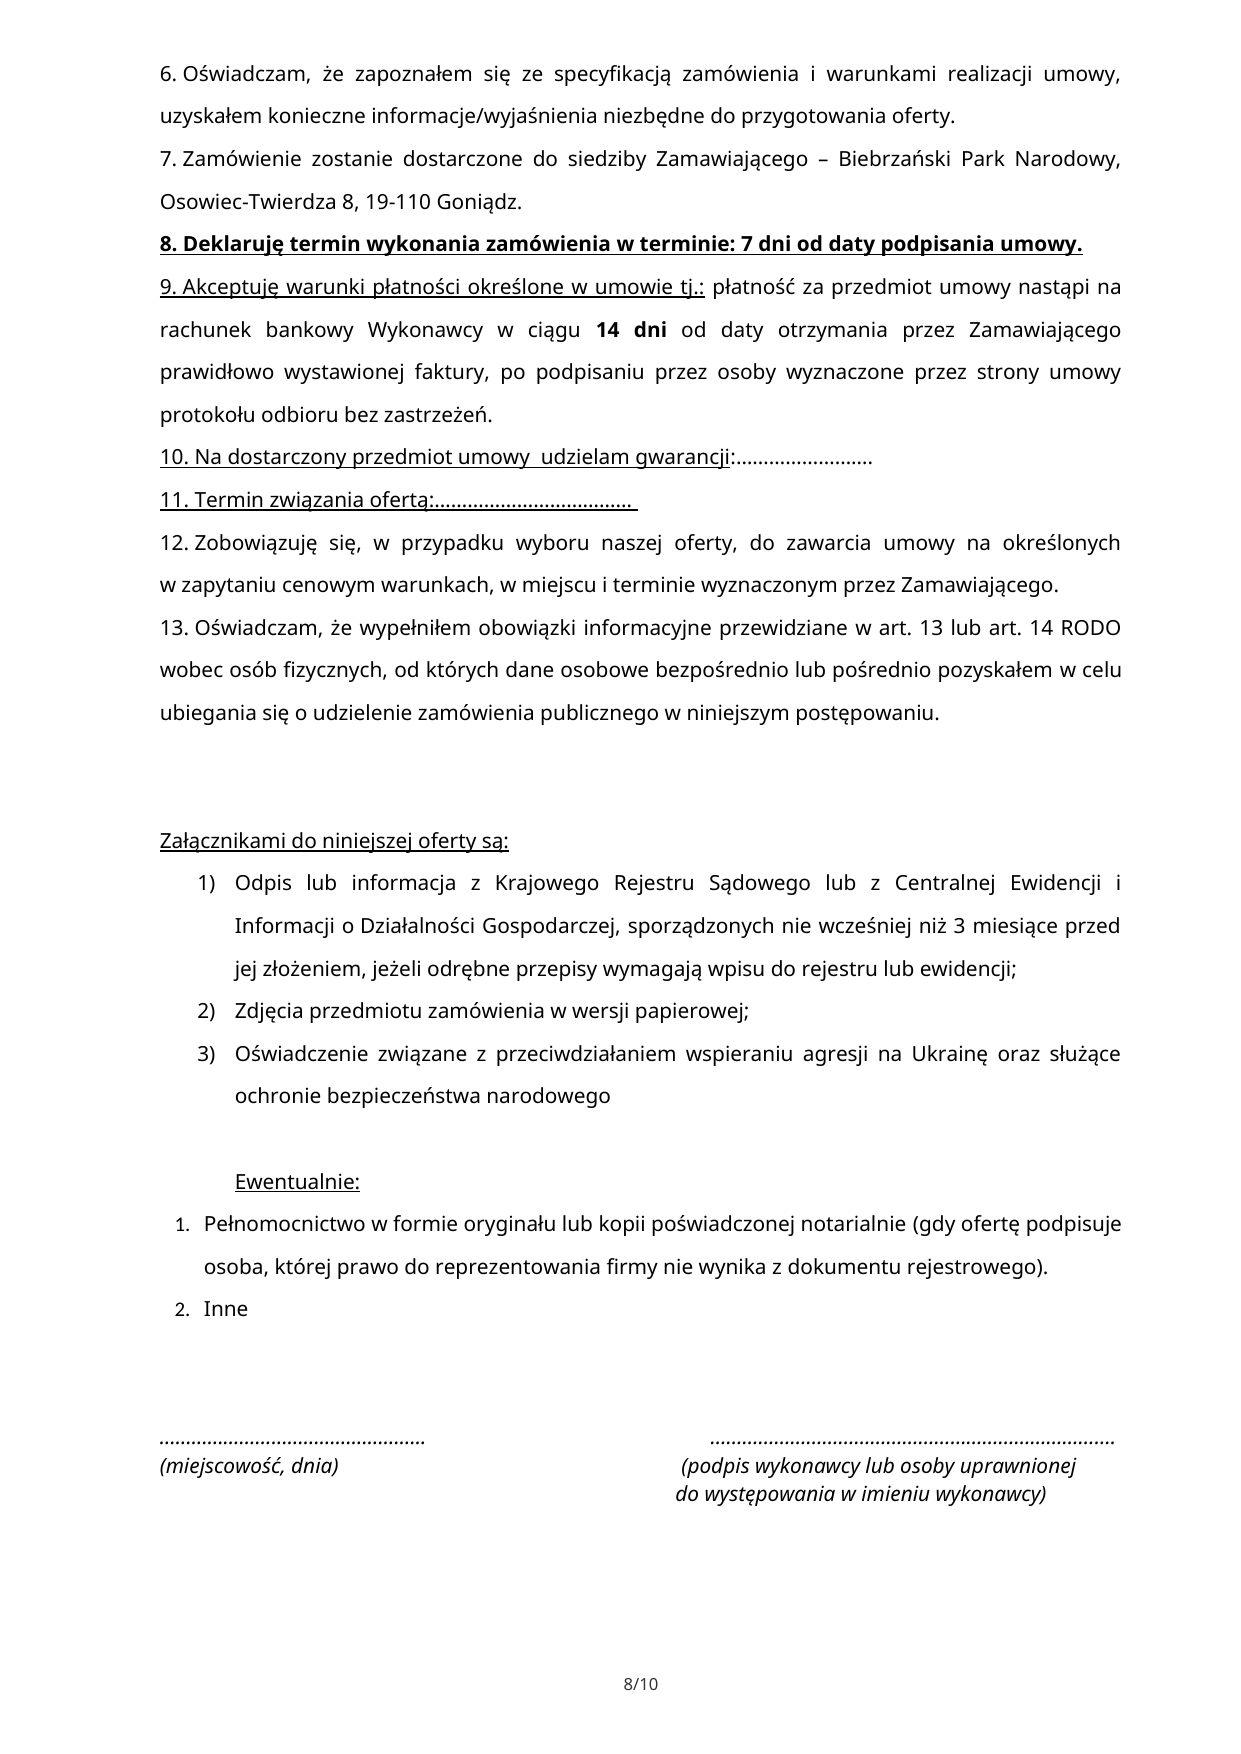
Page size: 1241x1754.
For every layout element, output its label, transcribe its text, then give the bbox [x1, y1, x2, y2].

list Pełnomocnictwo w formie oryginału lub kopii poświadczonej notarialnie (gdy ofertę podpisuje osoba, której prawo do reprezentowania firmy nie wynika z dokumentu rejestrowego). [174, 1209, 1122, 1280]
text Załącznikami do niniejszej oferty są: [159, 826, 1122, 854]
text 11. Termin związania ofertą:……………………………… [159, 485, 1122, 513]
list Odpis lub informacja z Krajowego Rejestru Sądowego lub z Centralnej Ewidencji i Informacji o Działalności Gospodarczej, sporządzonych nie wcześniej niż 3 miesiące przed jej złożeniem, jeżeli odrębne przepisy wymagają wpisu do rejestru lub ewidencji; [197, 868, 1122, 982]
list Zdjęcia przedmiotu zamówienia w wersji papierowej; [197, 996, 1122, 1025]
list 6. Oświadczam, że zapoznałem się ze specyfikacją zamówienia i warunkami realizacji umowy, uzyskałem konieczne informacje/wyjaśnienia niezbędne do przygotowania oferty. [159, 59, 1122, 130]
list Oświadczenie związane z przeciwdziałaniem wspieraniu agresji na Ukrainę oraz służące ochronie bezpieczeństwa narodowego [197, 1039, 1122, 1110]
list Inne [174, 1294, 1122, 1323]
text 13. Oświadczam, że wypełniłem obowiązki informacyjne przewidziane w art. 13 lub art. 14 RODO wobec osób fizycznych, od których dane osobowe bezpośrednio lub pośrednio pozyskałem w celu ubiegania się o udzielenie zamówienia publicznego w niniejszym postępowaniu. [159, 613, 1122, 727]
text ………………………………………….. …………………………………………………………………. [159, 1422, 1122, 1451]
text 9. Akceptuję warunki płatności określone w umowie tj.: płatność za przedmiot umowy nastąpi na rachunek bankowy Wykonawcy w ciągu 14 dni od daty otrzymania przez Zamawiającego prawidłowo wystawionej faktury, po podpisaniu przez osoby wyznaczone przez strony umowy protokołu odbioru bez zastrzeżeń. [159, 272, 1122, 428]
text 7. Zamówienie zostanie dostarczone do siedziby Zamawiającego – Biebrzański Park Narodowy, Osowiec-Twierdza 8, 19-110 Goniądz. [159, 144, 1122, 215]
text (miejscowość, dnia) (podpis wykonawcy lub osoby uprawnionej [159, 1451, 1122, 1479]
text 8. Deklaruję termin wykonania zamówienia w terminie: 7 dni od daty podpisania umowy. [159, 229, 1122, 258]
text 12. Zobowiązuję się, w przypadku wyboru naszej oferty, do zawarcia umowy na określonych w zapytaniu cenowym warunkach, w miejscu i terminie wyznaczonym przez Zamawiającego. [159, 528, 1122, 599]
text 10. Na dostarczony przedmiot umowy udzielam gwarancji:……………………. [159, 442, 1122, 471]
text do występowania w imieniu wykonawcy) [558, 1479, 1122, 1508]
list Ewentualnie: [234, 1167, 1122, 1195]
